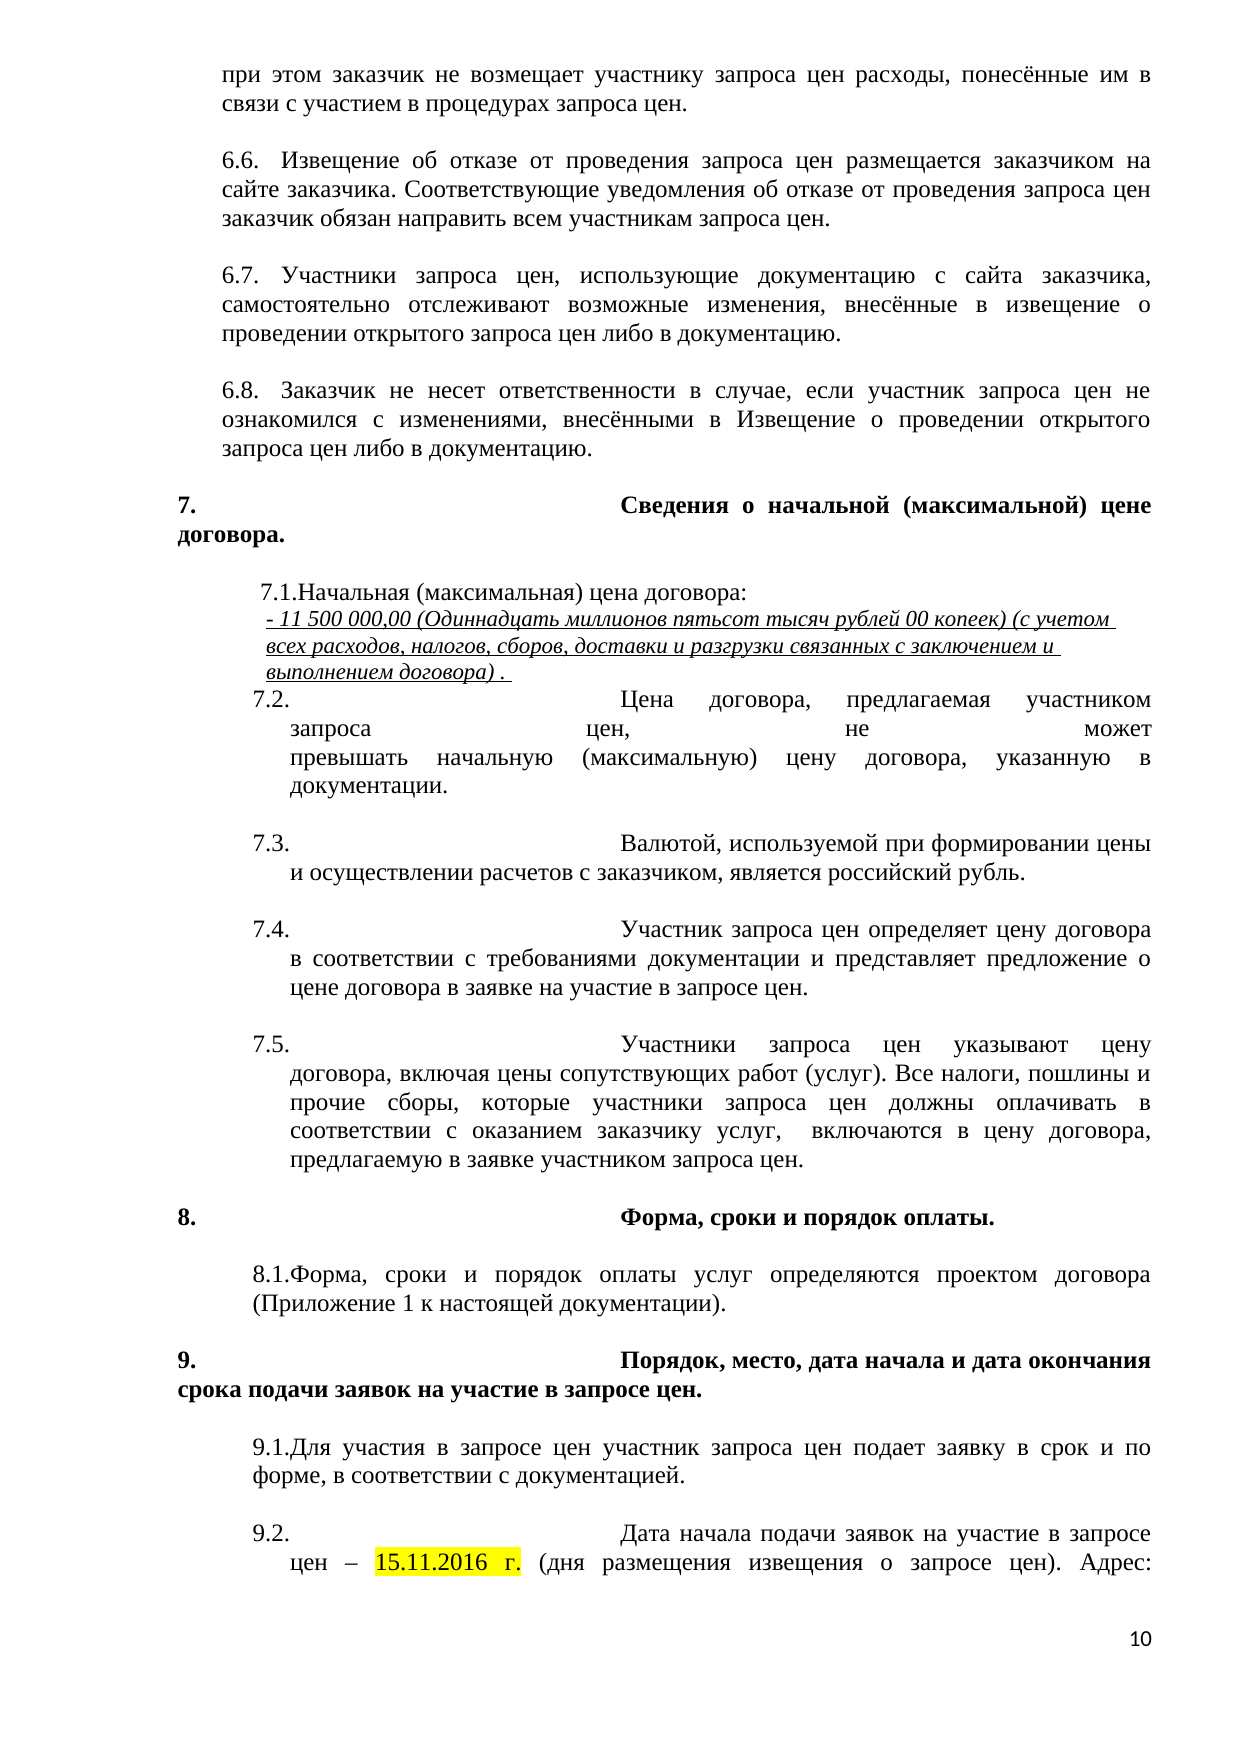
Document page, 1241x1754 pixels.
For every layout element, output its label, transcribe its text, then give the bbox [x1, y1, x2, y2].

list Участники запроса цен, использующие документацию с сайта заказчика, самостоятельно отслеживают возможные изменения, внесённые в извещение о проведении открытого запроса цен либо в документацию. [222, 260, 1152, 347]
list Извещение об отказе от проведения запроса цен размещается заказчиком на сайте заказчика. Соответствующие уведомления об отказе от проведения запроса цен заказчик обязан направить всем участникам запроса цен. [222, 145, 1152, 232]
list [222, 59, 1152, 117]
list 7.1.Начальная (максимальная) цена договора: [260, 577, 1152, 605]
list Форма, сроки и порядок оплаты. [177, 1202, 1152, 1231]
list Сведения о начальной (максимальной) цене договора. [177, 490, 1152, 548]
list Валютой, используемой при формировании цены и осуществлении расчетов с заказчиком, является российский рубль. [252, 828, 1152, 886]
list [252, 1518, 1152, 1576]
list 9.1.Для участия в запросе цен участник запроса цен подает заявку в срок и по форме, в соответствии с документацией. [252, 1432, 1152, 1489]
list Порядок, место, дата начала и дата окончания срока подачи заявок на участие в запросе цен. [177, 1346, 1152, 1403]
list Участник запроса цен определяет цену договора в соответствии с требованиями документации и представляет предложение о цене договора в заявке на участие в запросе цен. [252, 914, 1152, 1001]
list Цена договора, предлагаемая участником запроса цен, не может превышать начальную (максимальную) цену договора, указанную в документации. [252, 684, 1152, 799]
list 8.1.Форма, сроки и порядок оплаты услуг определяются проектом договора (Приложение 1 к настоящей документации). [252, 1259, 1152, 1317]
text - 11 500 000,00 (Одиннадцать миллионов пятьсот тысяч рублей 00 копеек) (с учетом всех расходов, налогов, сборов, доставки и разгрузки связанных с заключением и выполнением договора) . [266, 605, 1152, 684]
list Участники запроса цен указывают цену договора, включая цены сопутствующих работ (услуг). Все налоги, пошлины и прочие сборы, которые участники запроса цен должны оплачивать в соответствии с оказанием заказчику услуг, включаются в цену договора, предлагаемую в заявке участником запроса цен. [252, 1029, 1152, 1173]
list Заказчик не несет ответственности в случае, если участник запроса цен не ознакомился с изменениями, внесёнными в Извещение о проведении открытого запроса цен либо в документацию. [222, 375, 1152, 462]
